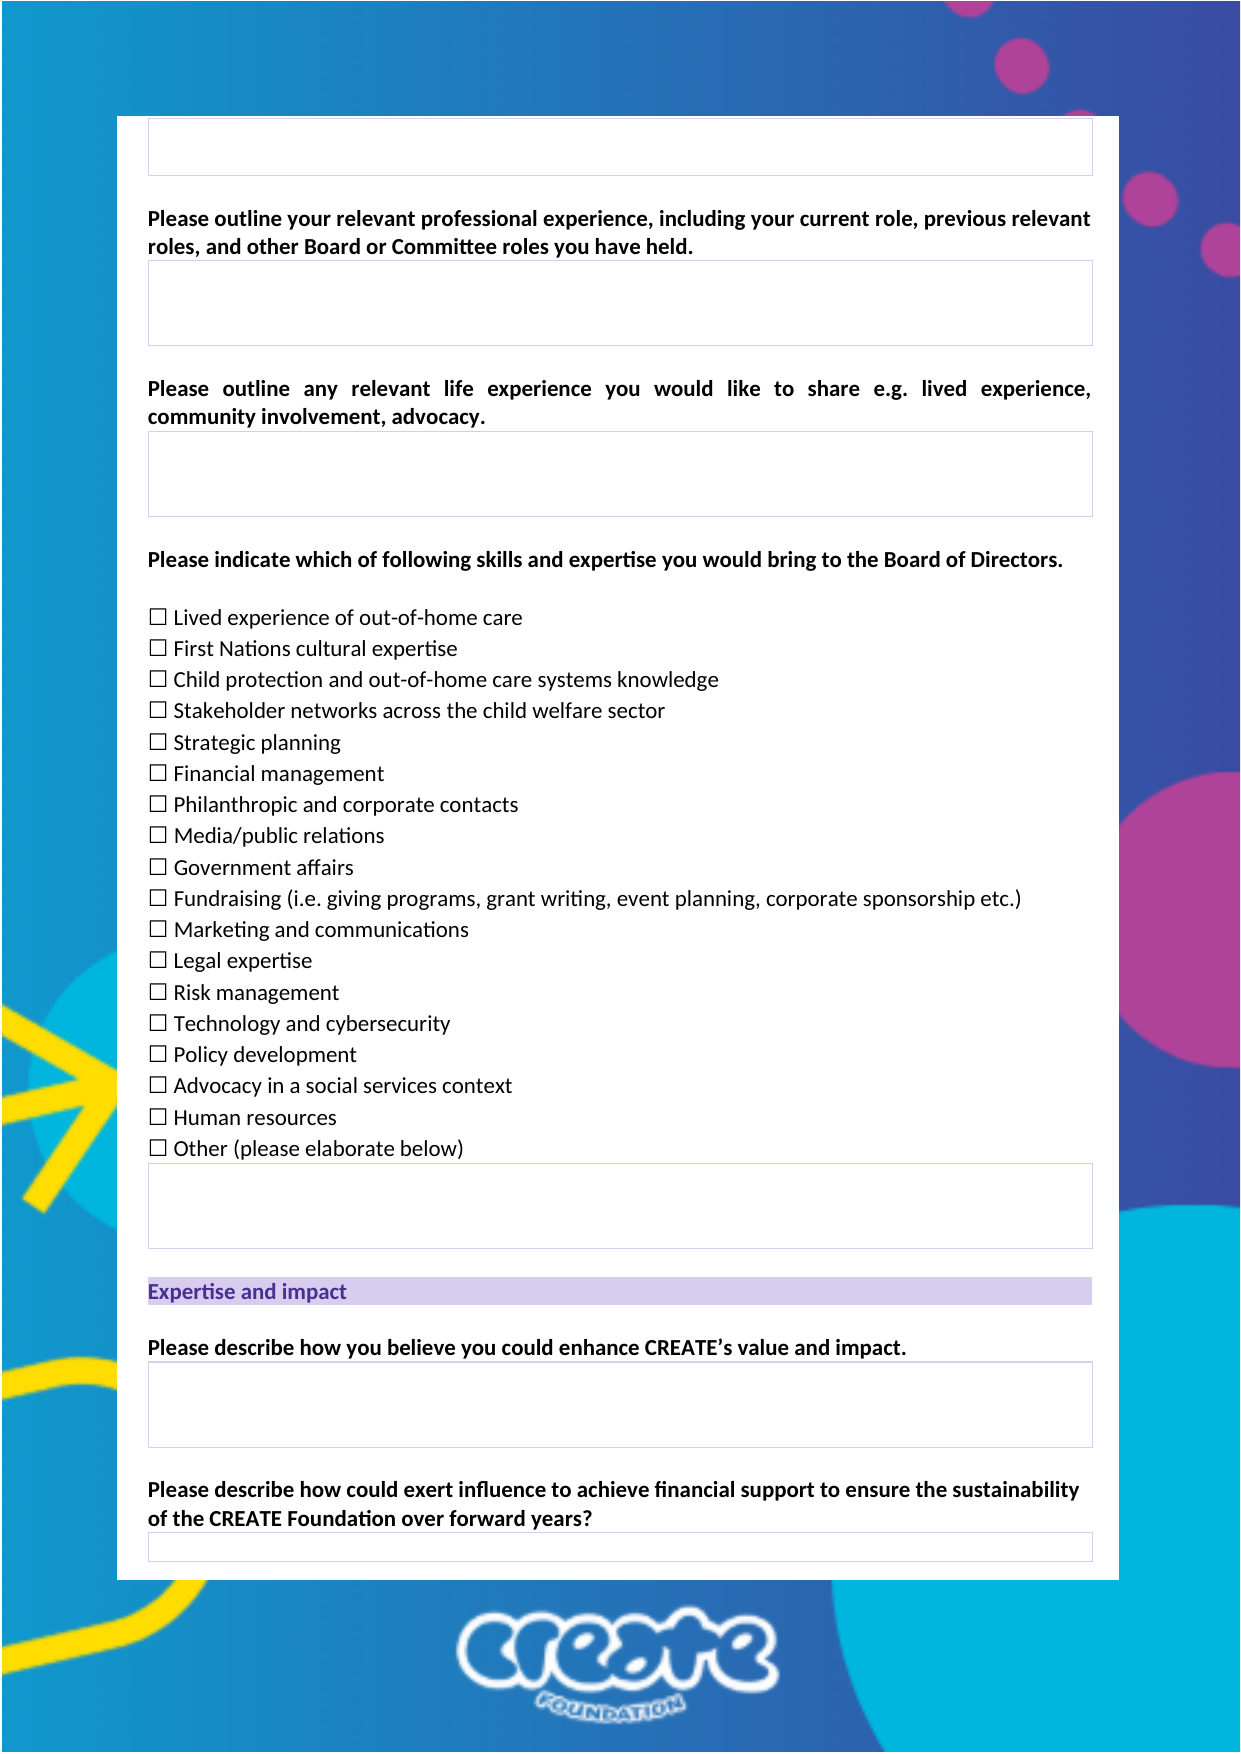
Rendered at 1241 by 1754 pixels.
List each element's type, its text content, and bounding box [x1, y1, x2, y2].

text Marketing and communications [148, 913, 1092, 944]
text First Nations cultural expertise [148, 632, 1092, 663]
table_header [149, 119, 1092, 175]
text Strategic planning [148, 726, 1092, 757]
table_header [149, 1533, 1092, 1561]
text Legal expertise [148, 944, 1092, 976]
text Financial management [148, 757, 1092, 788]
text Stakeholder networks across the child welfare sector [148, 694, 1092, 726]
text Advocacy in a social services context [148, 1069, 1092, 1101]
text Please outline your relevant professional experience, including your current role, previous relevant roles, and other Board or Committee roles you have held. [148, 204, 1092, 260]
picture [2, 1, 1241, 1752]
table_header [149, 432, 1092, 516]
text Human resources [148, 1101, 1092, 1132]
table_header [149, 1164, 1092, 1248]
text Media/public relations [148, 819, 1092, 851]
text Policy development [148, 1038, 1092, 1069]
text Government affairs [148, 851, 1092, 882]
text Other (please elaborate below) [148, 1132, 1092, 1163]
text Fundraising (i.e. giving programs, grant writing, event planning, corporate sponsorship etc.) [148, 882, 1092, 913]
table_header [149, 261, 1092, 345]
text Lived experience of out-of-home care [148, 601, 1092, 632]
text Please indicate which of following skills and expertise you would bring to the Board of Directors. [148, 545, 1092, 573]
text Please outline any relevant life experience you would like to share e.g. lived experience, community involvement, advocacy. [148, 374, 1092, 431]
text Expertise and impact [148, 1277, 1092, 1305]
text Technology and cybersecurity [148, 1007, 1092, 1038]
table_header [149, 1363, 1092, 1447]
text Philanthropic and corporate contacts [148, 788, 1092, 819]
text Please describe how you believe you could enhance CREATE’s value and impact. [148, 1333, 1092, 1361]
text Child protection and out-of-home care systems knowledge [148, 663, 1092, 694]
text Risk management [148, 976, 1092, 1007]
text Please describe how could exert influence to achieve financial support to ensure the sustainability of the CREATE Foundation over forward years? [593, 1476, 1092, 1532]
